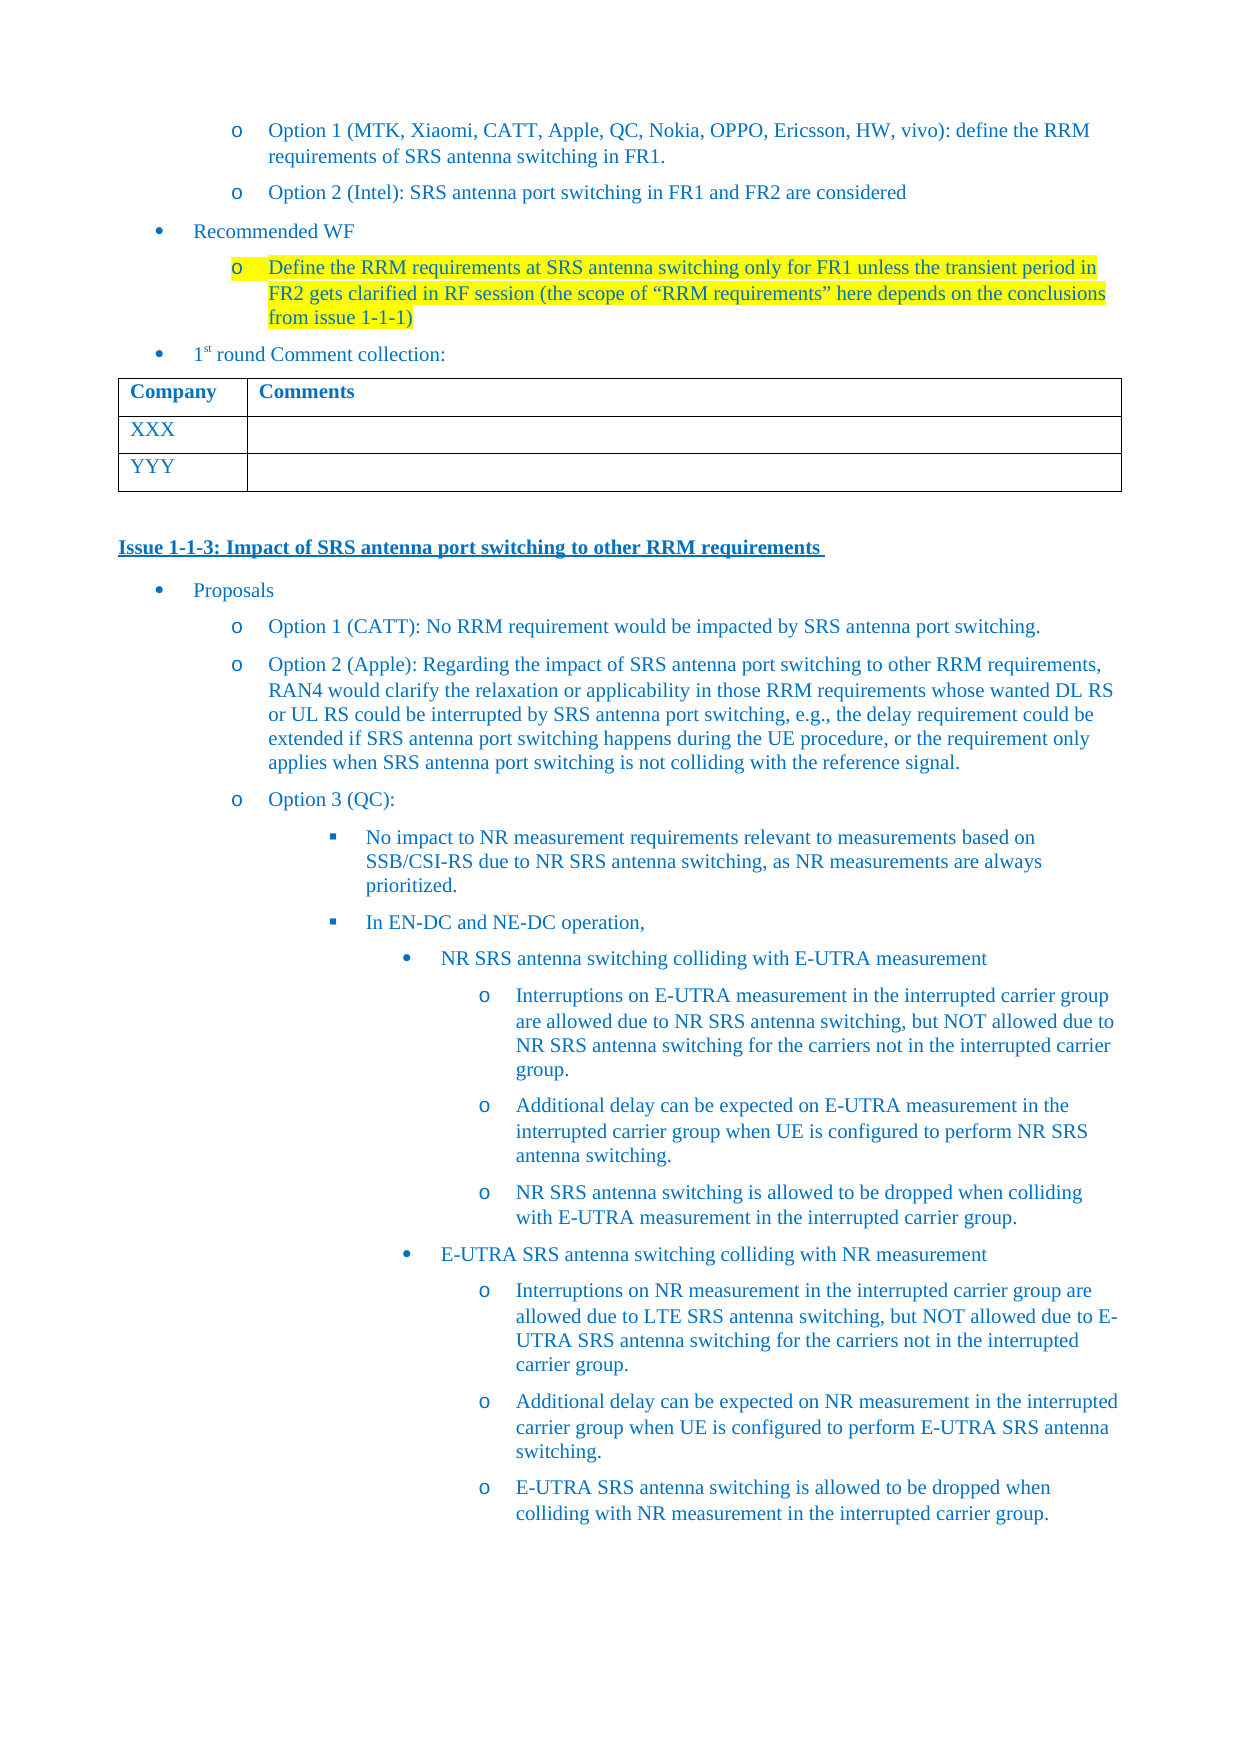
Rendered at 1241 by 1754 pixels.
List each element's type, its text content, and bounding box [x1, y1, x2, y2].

list Additional delay can be expected on NR measurement in the interrupted carrier group when UE is configured to perform E-UTRA SRS antenna switching. [478, 1389, 1122, 1463]
list NR SRS antenna switching colliding with E-UTRA measurement [403, 946, 1122, 970]
table_cell XXX [119, 417, 247, 453]
list Option 1 (MTK, Xiaomi, CATT, Apple, QC, Nokia, OPPO, Ericsson, HW, vivo): define the RRM requirements of SRS antenna switching in FR1. [231, 118, 1122, 168]
list Option 2 (Apple): Regarding the impact of SRS antenna port switching to other RRM requirements, RAN4 would clarify the relaxation or applicability in those RRM requirements whose wanted DL RS or UL RS could be interrupted by SRS antenna port switching, e.g., the delay requirement could be extended if SRS antenna port switching happens during the UE procedure, or the requirement only applies when SRS antenna port switching is not colliding with the reference signal. [231, 652, 1122, 774]
list Interruptions on NR measurement in the interrupted carrier group are allowed due to LTE SRS antenna switching, but NOT allowed due to E-UTRA SRS antenna switching for the carriers not in the interrupted carrier group. [478, 1278, 1122, 1376]
table_cell [248, 454, 1121, 491]
list Recommended WF [156, 218, 1122, 243]
list Option 3 (QC): [231, 787, 1122, 812]
list 1st round Comment collection: [156, 341, 1122, 366]
list Proposals [156, 577, 1122, 602]
text Issue 1-1-3: Impact of SRS antenna port switching to other RRM requirements [118, 535, 1122, 559]
list NR SRS antenna switching is allowed to be dropped when colliding with E-UTRA measurement in the interrupted carrier group. [478, 1179, 1122, 1229]
list E-UTRA SRS antenna switching colliding with NR measurement [403, 1242, 1122, 1266]
table_cell YYY [119, 454, 247, 491]
list Interruptions on E-UTRA measurement in the interrupted carrier group are allowed due to NR SRS antenna switching, but NOT allowed due to NR SRS antenna switching for the carriers not in the interrupted carrier group. [478, 983, 1122, 1081]
table_header Comments [248, 379, 1121, 416]
list E-UTRA SRS antenna switching is allowed to be dropped when colliding with NR measurement in the interrupted carrier group. [478, 1475, 1122, 1525]
list Option 2 (Intel): SRS antenna port switching in FR1 and FR2 are considered [231, 180, 1122, 206]
list No impact to NR measurement requirements relevant to measurements based on SSB/CSI-RS due to NR SRS antenna switching, as NR measurements are always prioritized. [328, 825, 1122, 897]
list In EN-DC and NE-DC operation, [328, 910, 1122, 934]
list Define the RRM requirements at SRS antenna switching only for FR1 unless the transient period in FR2 gets clarified in RF session (the scope of “RRM requirements” here depends on the conclusions from issue 1-1-1) [231, 255, 1122, 329]
list Option 1 (CATT): No RRM requirement would be impacted by SRS antenna port switching. [231, 614, 1122, 640]
table_header Company [119, 379, 247, 416]
table_cell [248, 417, 1121, 453]
list Additional delay can be expected on E-UTRA measurement in the interrupted carrier group when UE is configured to perform NR SRS antenna switching. [478, 1093, 1122, 1167]
